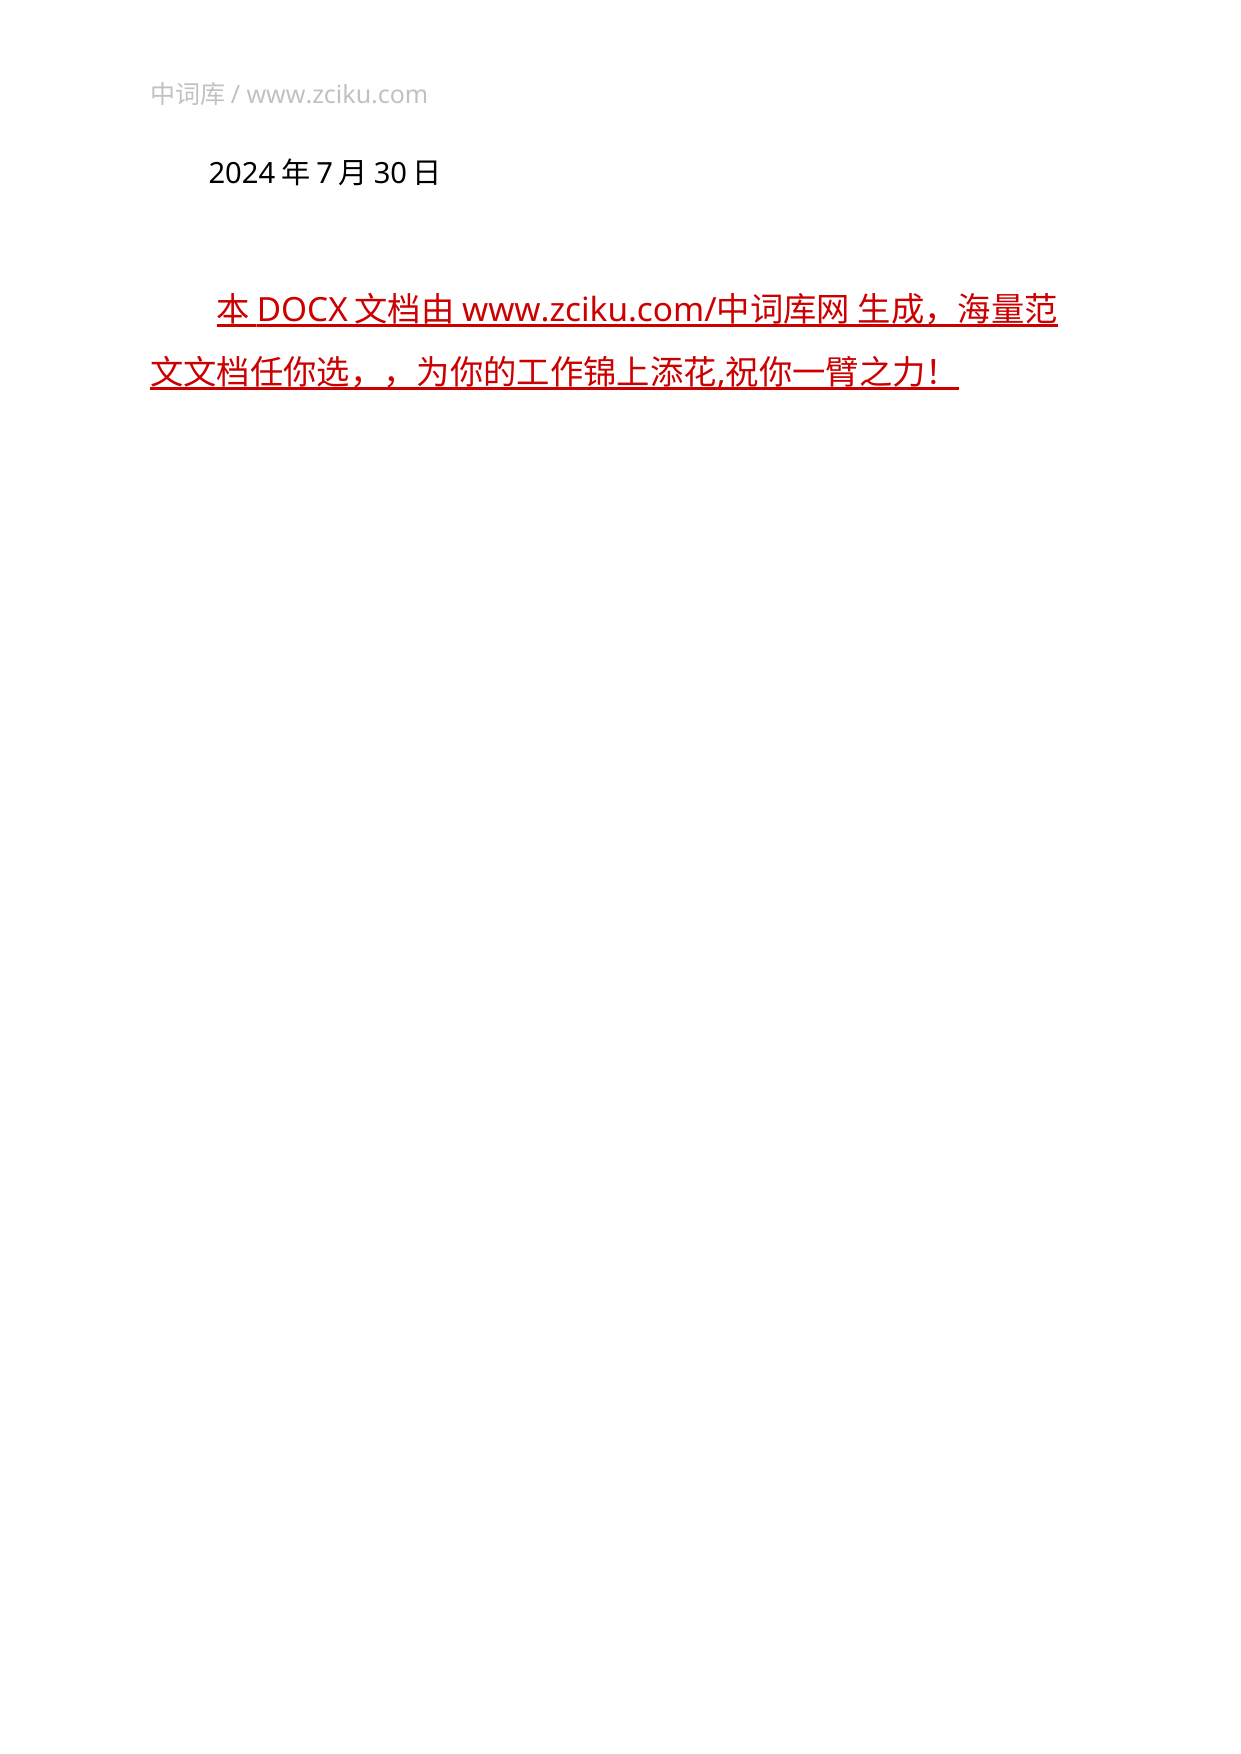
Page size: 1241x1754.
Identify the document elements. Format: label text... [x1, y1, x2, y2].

text 2024年7月30日 [150, 150, 1090, 192]
text 本DOCX文档由 www.zciku.com/中词库网 生成，海量范文文档任你选，，为你的工作锦上添花,祝你一臂之力！ [150, 283, 1090, 394]
